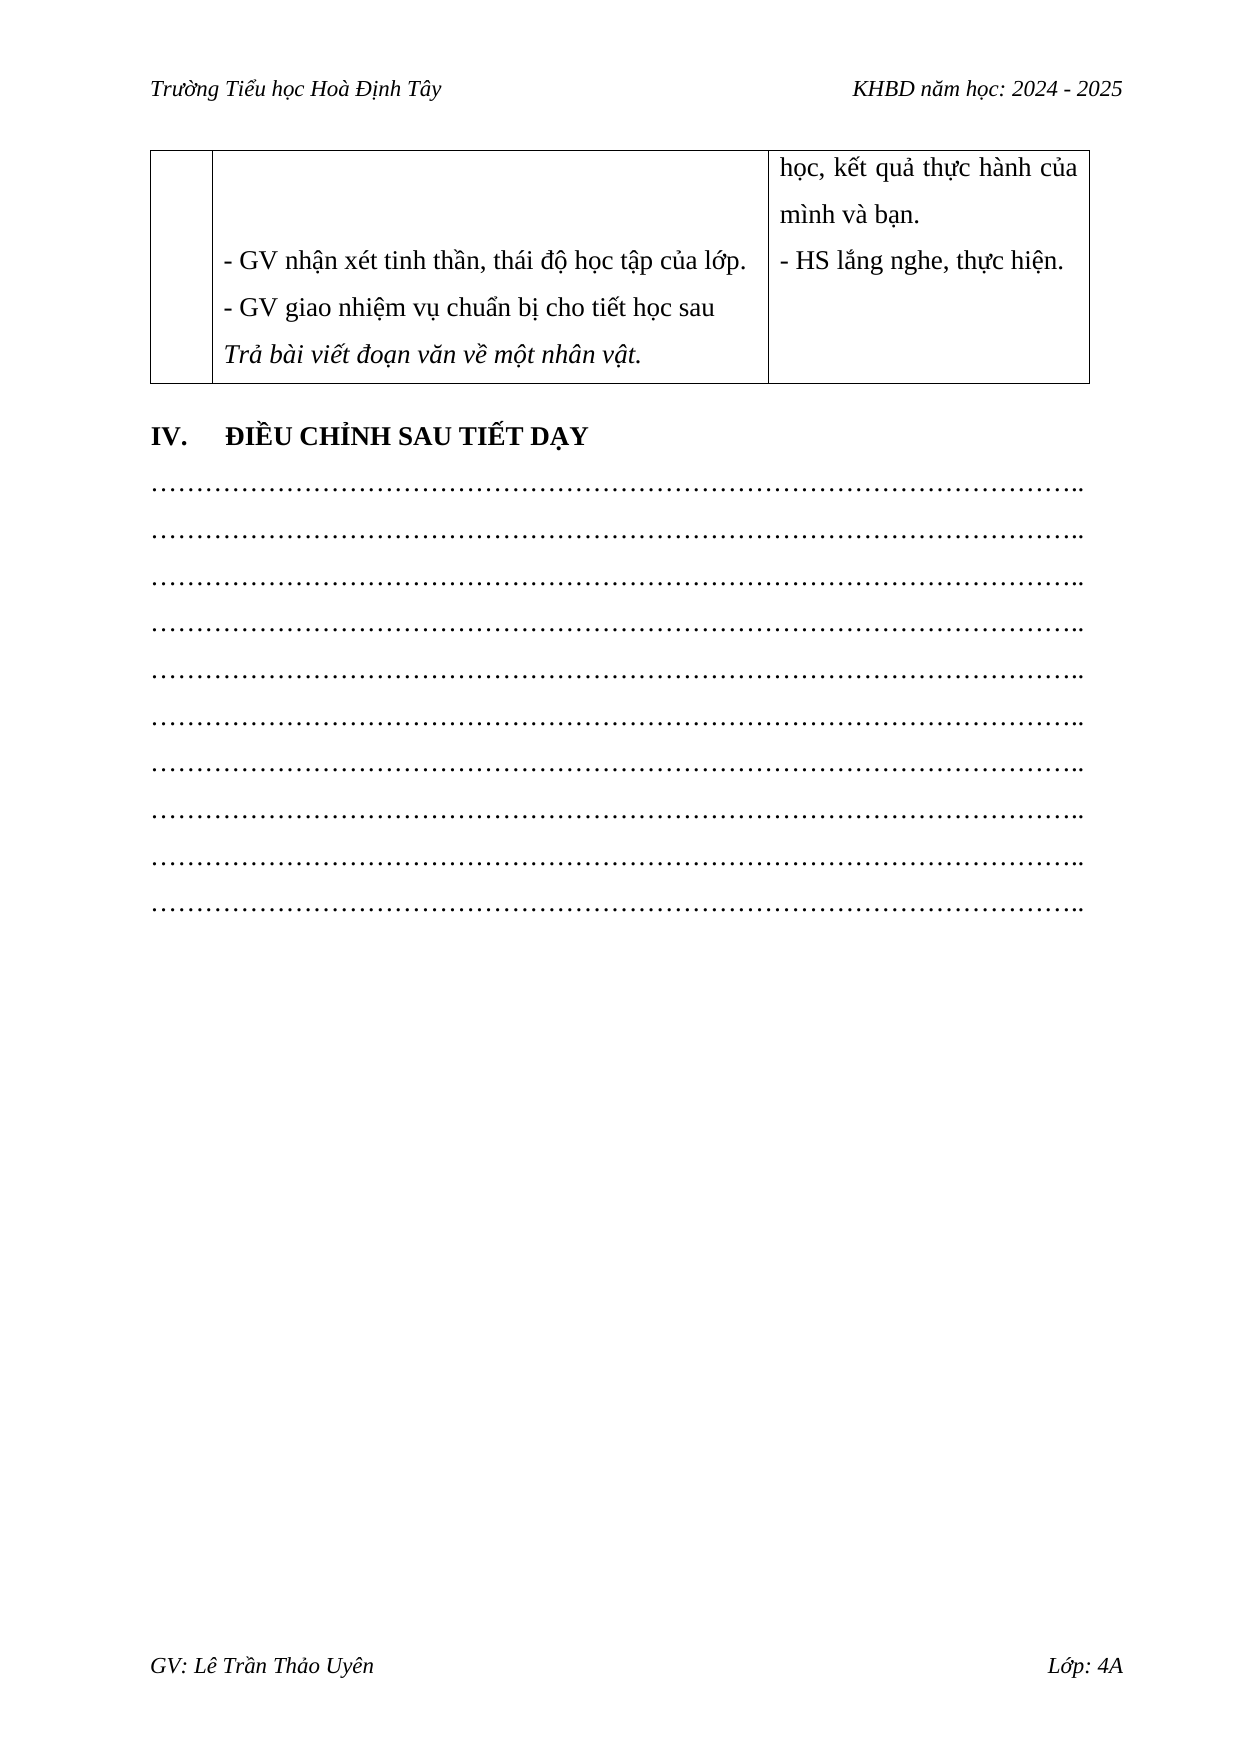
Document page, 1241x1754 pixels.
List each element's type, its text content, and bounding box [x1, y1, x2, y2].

text ………………………………………………………………………………………….. [150, 607, 1090, 638]
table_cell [213, 151, 768, 383]
text ………………………………………………………………………………………….. [150, 700, 1090, 731]
table_cell [151, 151, 212, 383]
text ………………………………………………………………………………………….. [150, 887, 1090, 918]
text ………………………………………………………………………………………….. [150, 467, 1090, 498]
text ………………………………………………………………………………………….. [150, 653, 1090, 684]
list ĐIỀU CHỈNH SAU TIẾT DẠY [187, 420, 1090, 451]
text ………………………………………………………………………………………….. [150, 513, 1090, 544]
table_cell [769, 151, 1089, 383]
text ………………………………………………………………………………………….. [150, 840, 1090, 871]
text ………………………………………………………………………………………….. [150, 560, 1090, 591]
text ………………………………………………………………………………………….. [150, 747, 1090, 778]
text ………………………………………………………………………………………….. [150, 793, 1090, 824]
